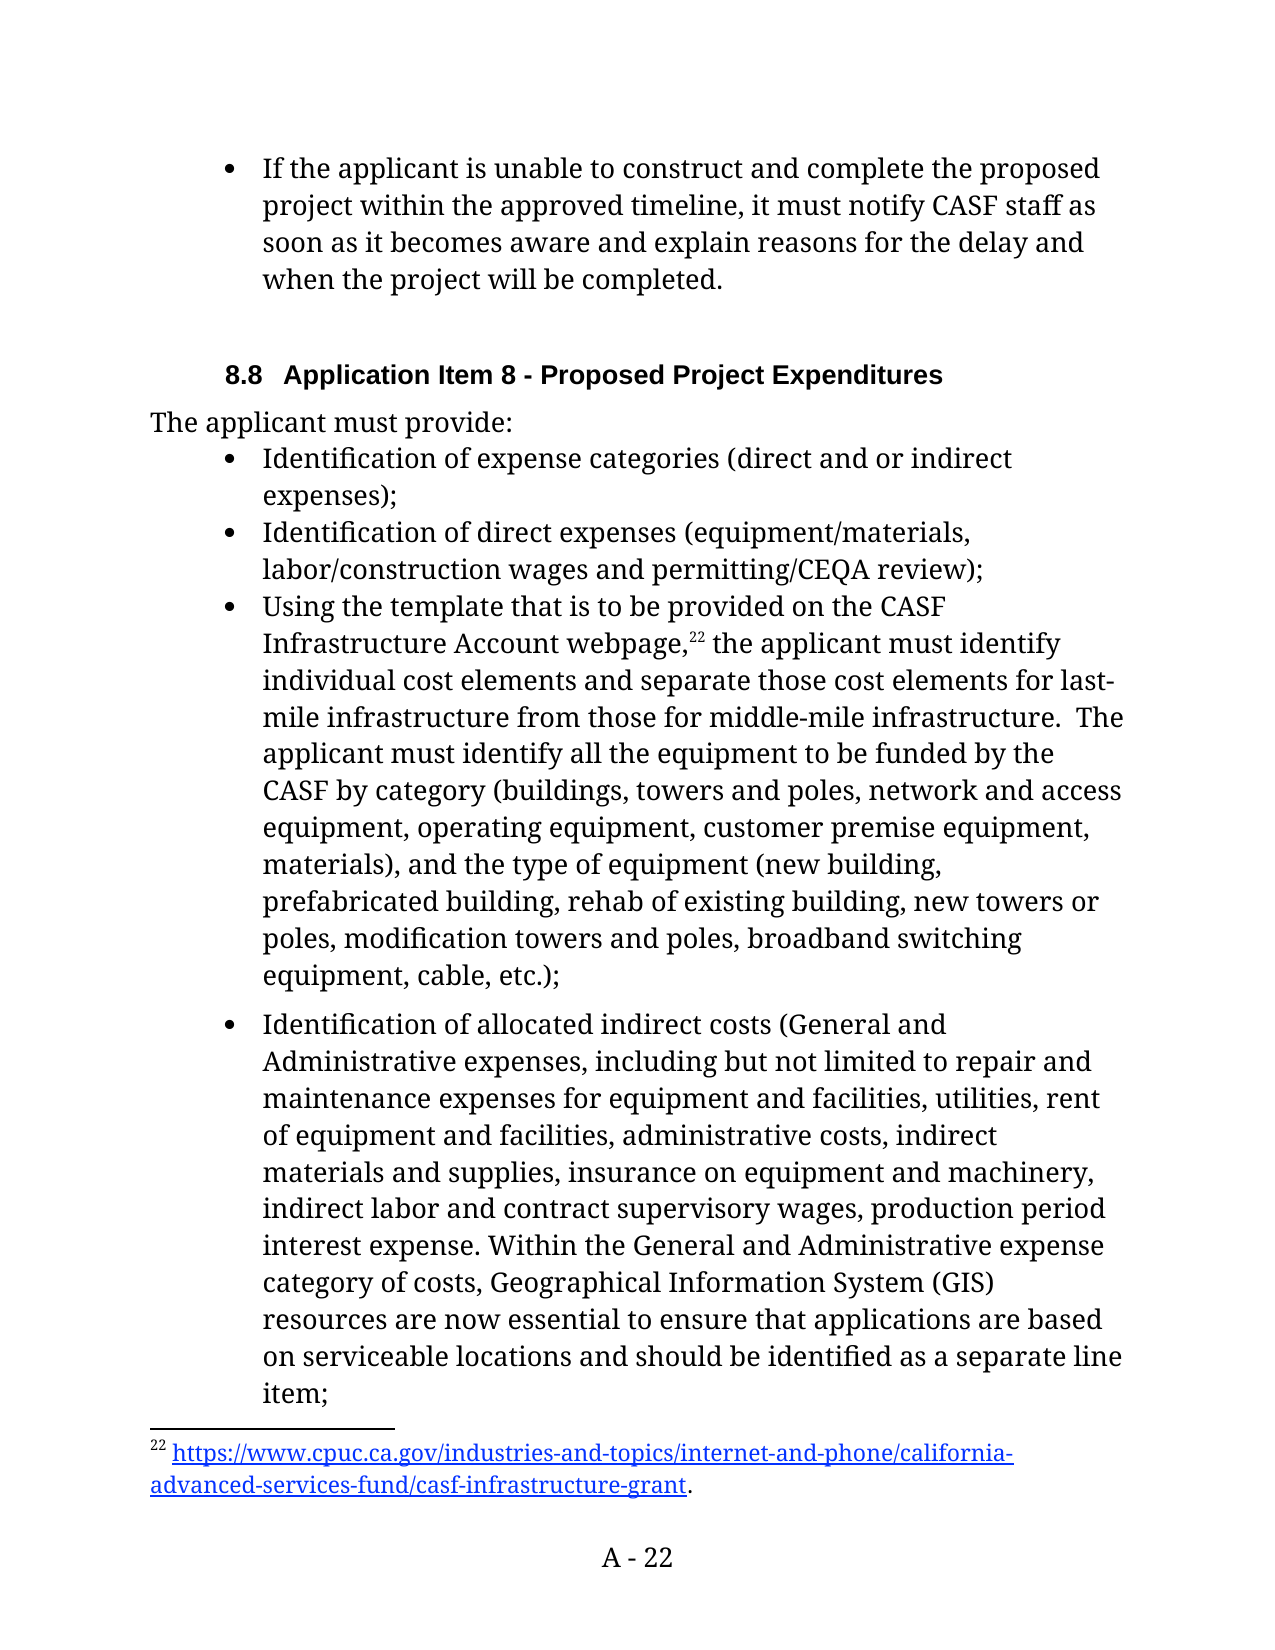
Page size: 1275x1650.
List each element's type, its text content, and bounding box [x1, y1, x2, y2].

text The applicant must provide: [150, 489, 1125, 526]
subtitle Application Item 8 - Proposed Project Expenditures [225, 446, 1125, 477]
list If the applicant is unable to construct and complete the proposed project within the approved timeline, it must notify CASF staff as soon as it becomes aware and explain reasons for the delay and when the project will be completed. [225, 236, 1125, 384]
list Identification of direct expenses (equipment/materials, labor/construction wages and permitting/CEQA review); [225, 600, 1125, 674]
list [225, 1092, 1125, 1387]
list Identification of expense categories (direct and or indirect expenses); [225, 526, 1125, 600]
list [225, 150, 1125, 224]
list Using the template that is to be provided on the CASF Infrastructure Account webpage, the applicant must identify individual cost elements and separate those cost elements for last-mile infrastructure from those for middle-mile infrastructure. The applicant must identify all the equipment to be funded by the CASF by category (buildings, towers and poles, network and access equipment, operating equipment, customer premise equipment, materials), and the type of equipment (new building, prefabricated building, rehab of existing building, new towers or poles, modification towers and poles, broadband switching equipment, cable, etc.); [225, 674, 1125, 1079]
